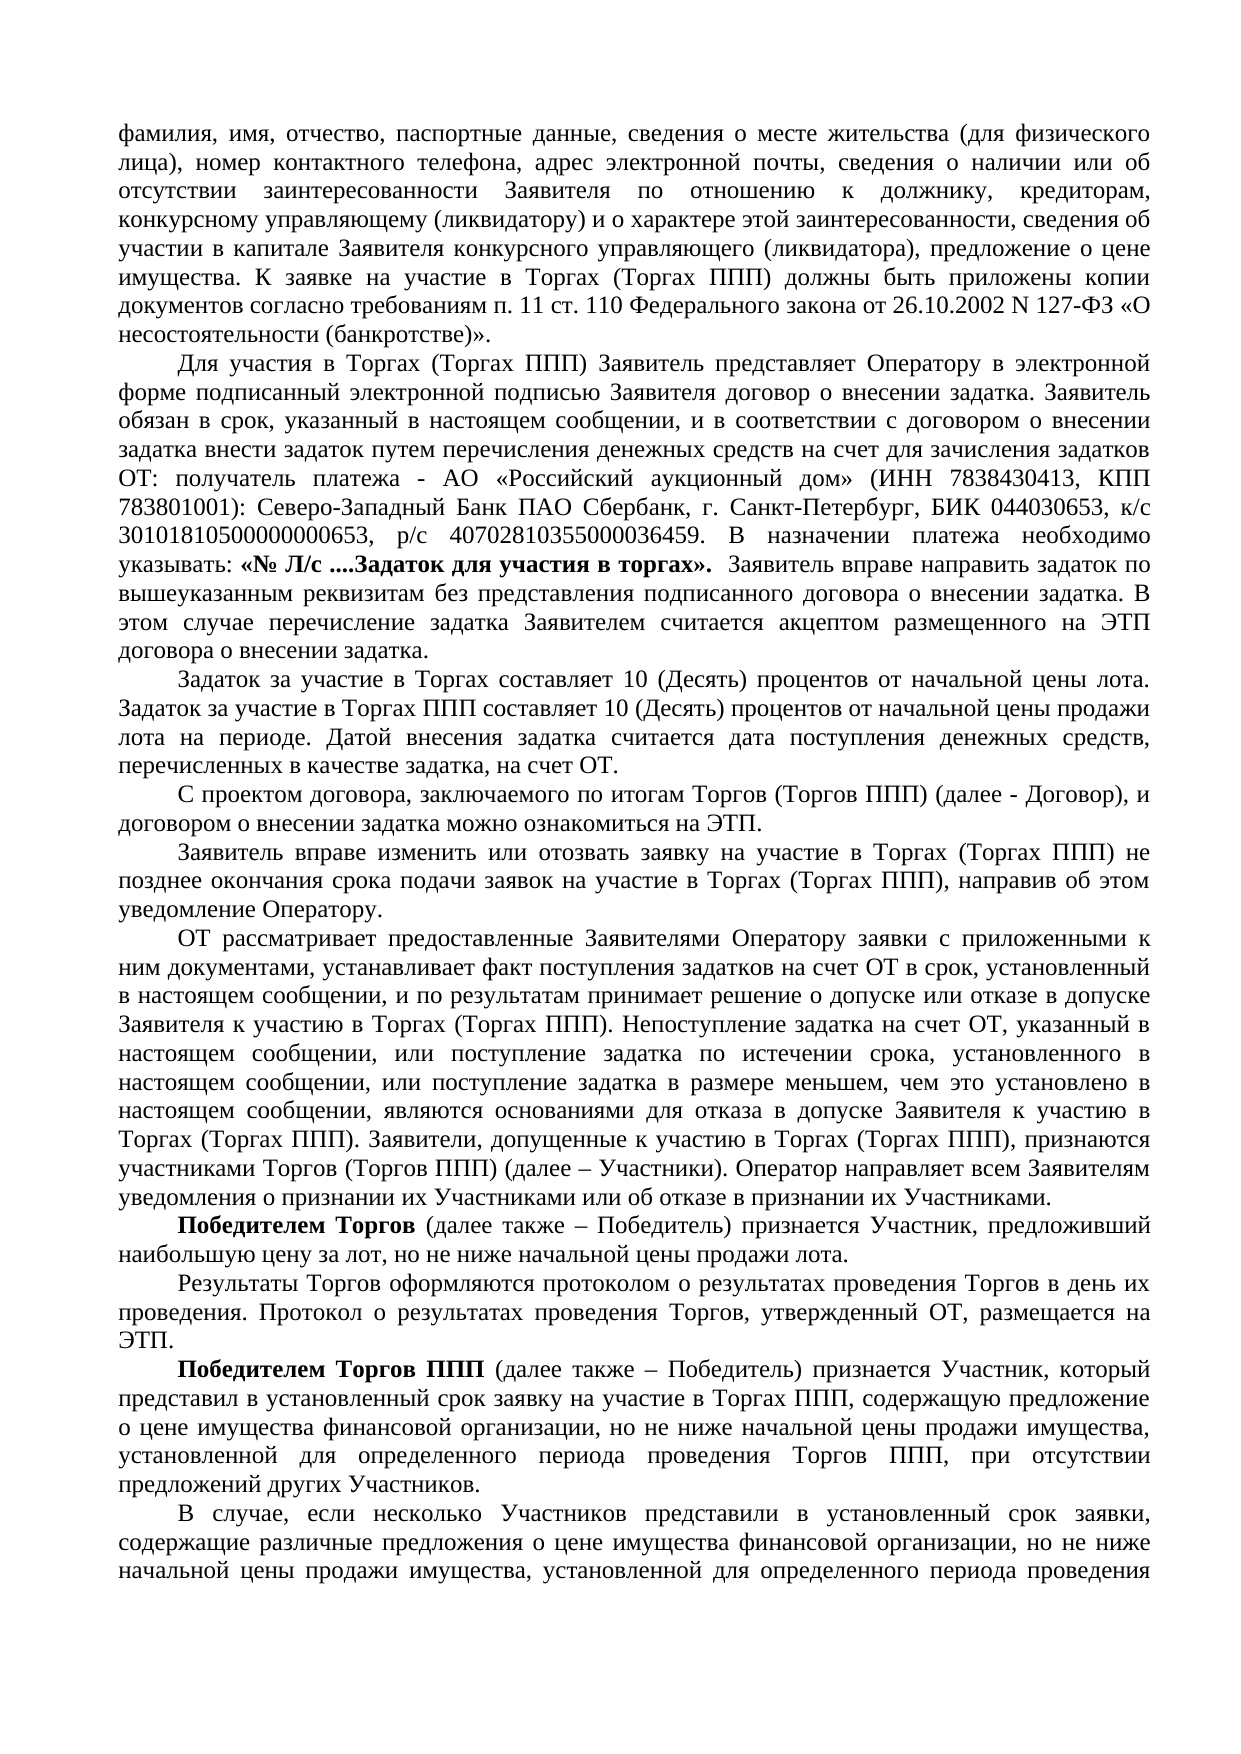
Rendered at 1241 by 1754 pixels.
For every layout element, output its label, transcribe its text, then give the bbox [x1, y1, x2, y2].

text Победителем Торгов (далее также – Победитель) признается Участник, предложивший наибольшую цену за лот, но не ниже начальной цены продажи лота. [118, 1211, 1151, 1268]
text Заявитель вправе изменить или отозвать заявку на участие в Торгах (Торгах ППП) не позднее окончания срока подачи заявок на участие в Торгах (Торгах ППП), направив об этом уведомление Оператору. [118, 837, 1151, 923]
text Результаты Торгов оформляются протоколом о результатах проведения Торгов в день их проведения. Протокол о результатах проведения Торгов, утвержденный ОТ, размещается на ЭТП. [118, 1268, 1151, 1354]
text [118, 1498, 1151, 1584]
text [118, 118, 1151, 348]
text ОТ рассматривает предоставленные Заявителями Оператору заявки с приложенными к ним документами, устанавливает факт поступления задатков на счет ОТ в срок, установленный в настоящем сообщении, и по результатам принимает решение о допуске или отказе в допуске Заявителя к участию в Торгах (Торгах ППП). Непоступление задатка на счет ОТ, указанный в настоящем сообщении, или поступление задатка по истечении срока, установленного в настоящем сообщении, или поступление задатка в размере меньшем, чем это установлено в настоящем сообщении, являются основаниями для отказа в допуске Заявителя к участию в Торгах (Торгах ППП). Заявители, допущенные к участию в Торгах (Торгах ППП), признаются участниками Торгов (Торгов ППП) (далее – Участники). Оператор направляет всем Заявителям уведомления о признании их Участниками или об отказе в признании их Участниками. [118, 923, 1151, 1211]
text С проектом договора, заключаемого по итогам Торгов (Торгов ППП) (далее - Договор), и договором о внесении задатка можно ознакомиться на ЭТП. [118, 779, 1151, 837]
text Для участия в Торгах (Торгах ППП) Заявитель представляет Оператору в электронной форме подписанный электронной подписью Заявителя договор о внесении задатка. Заявитель обязан в срок, указанный в настоящем сообщении, и в соответствии с договором о внесении задатка внести задаток путем перечисления денежных средств на счет для зачисления задатков ОТ: получатель платежа - АО «Российский аукционный дом» (ИНН 7838430413, КПП 783801001): Северо-Западный Банк ПАО Сбербанк, г. Санкт-Петербург, БИК 044030653, к/с 30101810500000000653, р/с 40702810355000036459. В назначении платежа необходимо указывать: «№ Л/с ....Задаток для участия в торгах». Заявитель вправе направить задаток по вышеуказанным реквизитам без представления подписанного договора о внесении задатка. В этом случае перечисление задатка Заявителем считается акцептом размещенного на ЭТП договора о внесении задатка. [118, 348, 1151, 664]
text Задаток за участие в Торгах составляет 10 (Десять) процентов от начальной цены лота. Задаток за участие в Торгах ППП составляет 10 (Десять) процентов от начальной цены продажи лота на периоде. Датой внесения задатка считается дата поступления денежных средств, перечисленных в качестве задатка, на счет ОТ. [118, 664, 1151, 779]
text Победителем Торгов ППП (далее также – Победитель) признается Участник, который представил в установленный срок заявку на участие в Торгах ППП, содержащую предложение о цене имущества финансовой организации, но не ниже начальной цены продажи имущества, установленной для определенного периода проведения Торгов ППП, при отсутствии предложений других Участников. [118, 1354, 1151, 1498]
